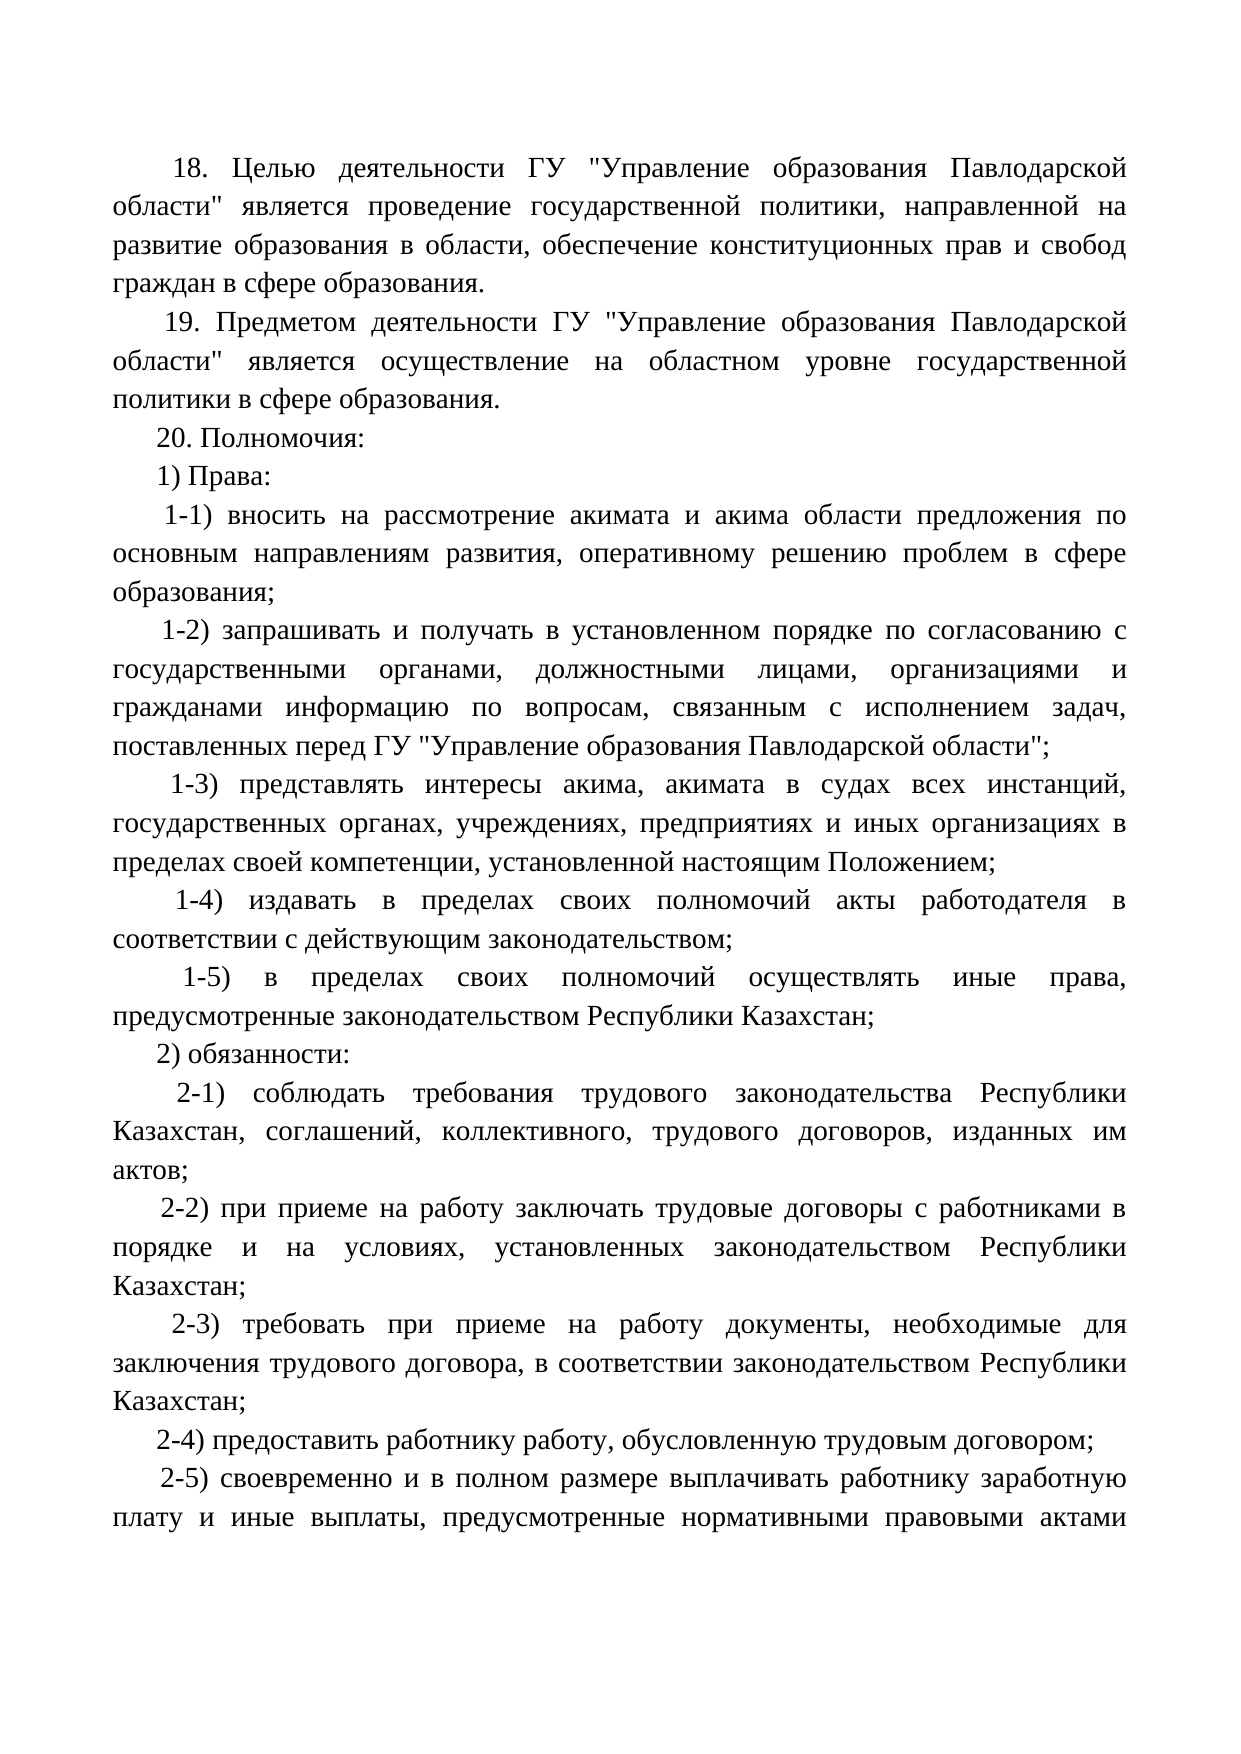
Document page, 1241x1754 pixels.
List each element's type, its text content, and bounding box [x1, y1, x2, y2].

text 2-3) требовать при приеме на работу документы, необходимые для заключения трудового договора, в соответствии законодательством Республики Казахстан; [112, 1306, 1128, 1417]
text 19. Предметом деятельности ГУ "Управление образования Павлодарской области" является осуществление на областном уровне государственной политики в сфере образования. [112, 304, 1128, 415]
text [112, 1460, 1128, 1532]
text 2-4) предоставить работнику работу, обусловленную трудовым договором; [112, 1422, 1128, 1455]
text 2-1) соблюдать требования трудового законодательства Республики Казахстан, соглашений, коллективного, трудового договоров, изданных им актов; [112, 1075, 1128, 1186]
text 1-3) представлять интересы акима, акимата в судах всех инстанций, государственных органах, учреждениях, предприятиях и иных организациях в пределах своей компетенции, установленной настоящим Положением; [112, 767, 1128, 877]
text 1-5) в пределах своих полномочий осуществлять иные права, предусмотренные законодательством Республики Казахстан; [112, 959, 1128, 1031]
text 20. Полномочия: [112, 420, 1128, 453]
text 2-2) при приеме на работу заключать трудовые договоры с работниками в порядке и на условиях, установленных законодательством Республики Казахстан; [112, 1191, 1128, 1301]
text 18. Целью деятельности ГУ "Управление образования Павлодарской области" является проведение государственной политики, направленной на развитие образования в области, обеспечение конституционных прав и свобод граждан в сфере образования. [112, 150, 1128, 299]
text 1-4) издавать в пределах своих полномочий акты работодателя в соответствии с действующим законодательством; [112, 882, 1128, 954]
text 1-1) вносить на рассмотрение акимата и акима области предложения по основным направлениям развития, оперативному решению проблем в сфере образования; [112, 497, 1128, 607]
text 2) обязанности: [112, 1036, 1128, 1070]
text 1-2) запрашивать и получать в установленном порядке по согласованию с государственными органами, должностными лицами, организациями и гражданами информацию по вопросам, связанным с исполнением задач, поставленных перед ГУ "Управление образования Павлодарской области"; [112, 612, 1128, 762]
text 1) Права: [112, 458, 1128, 492]
